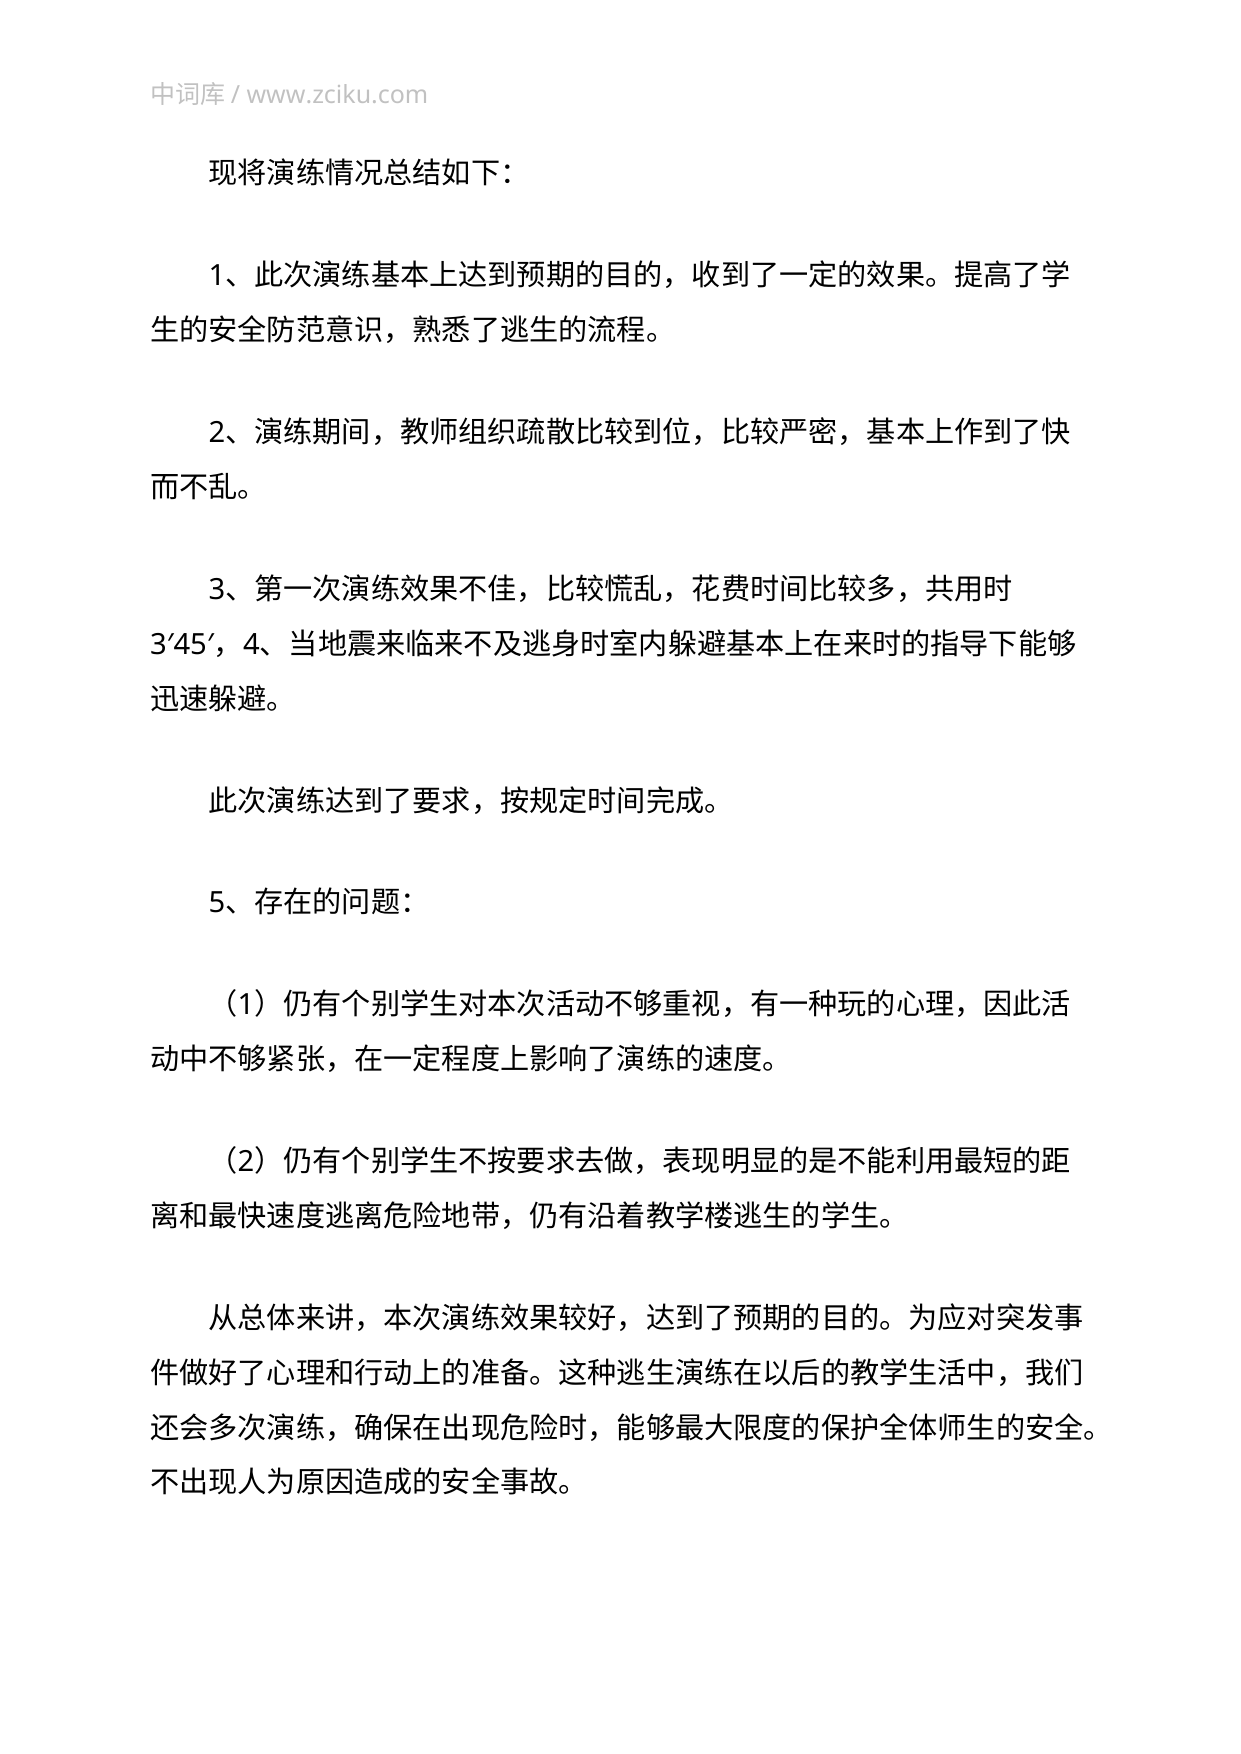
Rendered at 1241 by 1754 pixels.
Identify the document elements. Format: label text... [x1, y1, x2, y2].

text 从总体来讲，本次演练效果较好，达到了预期的目的。为应对突发事件做好了心理和行动上的准备。这种逃生演练在以后的教学生活中，我们还会多次演练，确保在出现危险时，能够最大限度的保护全体师生的安全。不出现人为原因造成的安全事故。 [150, 1294, 1090, 1501]
text 1、此次演练基本上达到预期的目的，收到了一定的效果。提高了学生的安全防范意识，熟悉了逃生的流程。 [150, 252, 1090, 349]
text 现将演练情况总结如下： [150, 150, 1090, 192]
text （2）仍有个别学生不按要求去做，表现明显的是不能利用最短的距离和最快速度逃离危险地带，仍有沿着教学楼逃生的学生。 [150, 1138, 1090, 1235]
text 3、第一次演练效果不佳，比较慌乱，花费时间比较多，共用时3′45′，4、当地震来临来不及逃身时室内躲避基本上在来时的指导下能够迅速躲避。 [150, 565, 1090, 718]
text （1）仍有个别学生对本次活动不够重视，有一种玩的心理，因此活动中不够紧张，在一定程度上影响了演练的速度。 [150, 981, 1090, 1078]
text 5、存在的问题： [150, 879, 1090, 921]
text 此次演练达到了要求，按规定时间完成。 [150, 777, 1090, 819]
text 2、演练期间，教师组织疏散比较到位，比较严密，基本上作到了快而不乱。 [150, 408, 1090, 506]
